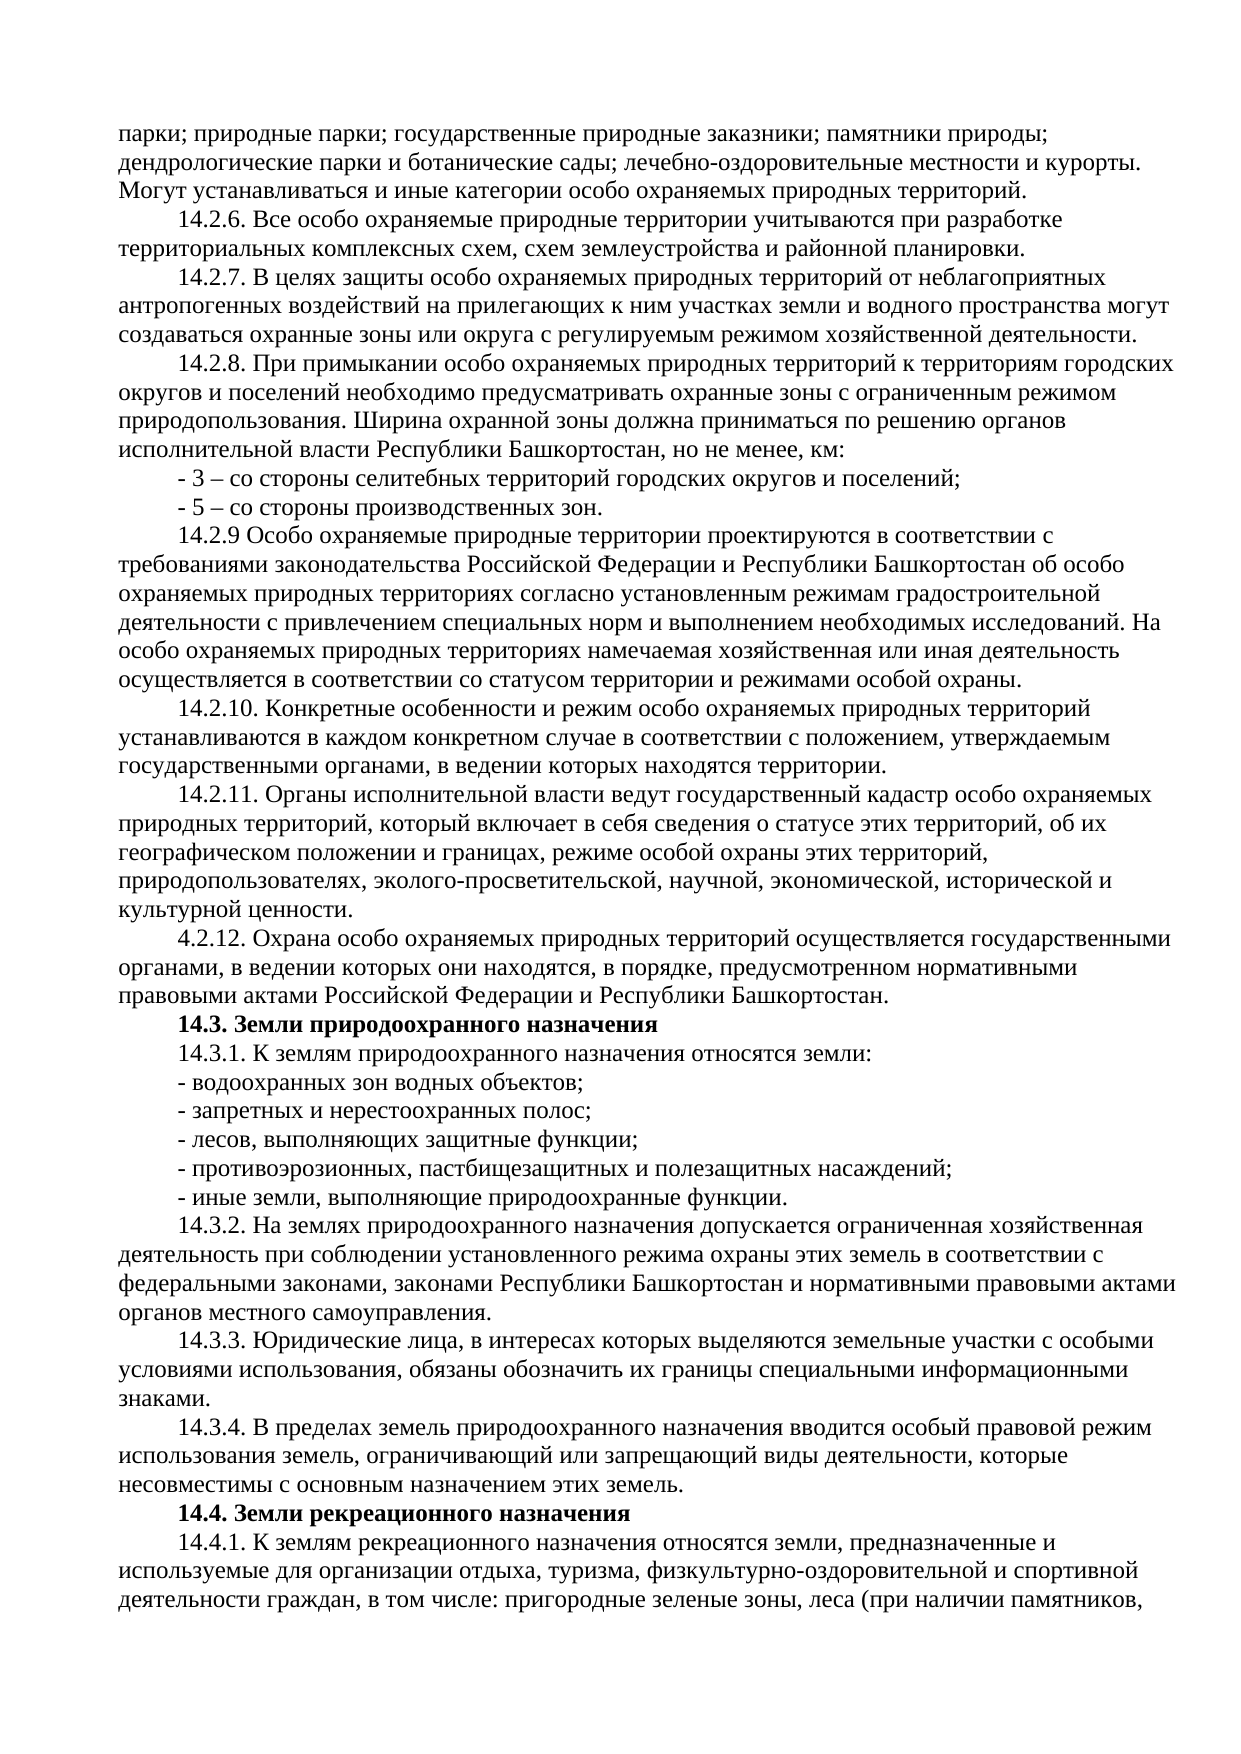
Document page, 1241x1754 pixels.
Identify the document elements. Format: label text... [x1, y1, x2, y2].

text - иные земли, выполняющие природоохранные функции. [118, 1182, 1181, 1211]
text - лесов, выполняющих защитные функции; [118, 1124, 1181, 1153]
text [118, 118, 1181, 204]
text 14.2.9 Особо охраняемые природные территории проектируются в соответствии с требованиями законодательства Российской Федерации и Республики Башкортостан об особо охраняемых природных территориях согласно установленным режимам градостроительной деятельности с привлечением специальных норм и выполнением необходимых исследований. На особо охраняемых природных территориях намечаемая хозяйственная или иная деятельность осуществляется в соответствии со статусом территории и режимами особой охраны. [118, 521, 1181, 693]
text - водоохранных зон водных объектов; [118, 1067, 1181, 1096]
text 14.4. Земли рекреационного назначения [118, 1498, 1181, 1527]
text - противоэрозионных, пастбищезащитных и полезащитных насаждений; [118, 1153, 1181, 1182]
text 14.3. Земли природоохранного назначения [118, 1009, 1181, 1038]
text - 3 – со стороны селитебных территорий городских округов и поселений; [118, 463, 1181, 492]
text 14.2.6. Все особо охраняемые природные территории учитываются при разработке территориальных комплексных схем, схем землеустройства и районной планировки. [118, 204, 1181, 262]
text 14.2.7. В целях защиты особо охраняемых природных территорий от неблагоприятных антропогенных воздействий на прилегающих к ним участках земли и водного пространства могут создаваться охранные зоны или округа с регулируемым режимом хозяйственной деятельности. [118, 262, 1181, 348]
text 4.2.12. Охрана особо охраняемых природных территорий осуществляется государственными органами, в ведении которых они находятся, в порядке, предусмотренном нормативными правовыми актами Российской Федерации и Республики Башкортостан. [118, 923, 1181, 1009]
text 14.2.8. При примыкании особо охраняемых природных территорий к территориям городских округов и поселений необходимо предусматривать охранные зоны с ограниченным режимом природопользования. Ширина охранной зоны должна приниматься по решению органов исполнительной власти Республики Башкортостан, но не менее, км: [118, 348, 1181, 463]
text - 5 – со стороны производственных зон. [118, 492, 1181, 521]
text 14.2.10. Конкретные особенности и режим особо охраняемых природных территорий устанавливаются в каждом конкретном случае в соответствии с положением, утверждаемым государственными органами, в ведении которых находятся территории. [118, 693, 1181, 779]
text 14.3.1. К землям природоохранного назначения относятся земли: [118, 1038, 1181, 1067]
text 14.3.2. На землях природоохранного назначения допускается ограниченная хозяйственная деятельность при соблюдении установленного режима охраны этих земель в соответствии с федеральными законами, законами Республики Башкортостан и нормативными правовыми актами органов местного самоуправления. [118, 1211, 1181, 1326]
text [118, 1527, 1181, 1613]
text - запретных и нерестоохранных полос; [118, 1096, 1181, 1124]
text 14.3.4. В пределах земель природоохранного назначения вводится особый правовой режим использования земель, ограничивающий или запрещающий виды деятельности, которые несовместимы с основным назначением этих земель. [118, 1412, 1181, 1498]
text 14.2.11. Органы исполнительной власти ведут государственный кадастр особо охраняемых природных территорий, который включает в себя сведения о статусе этих территорий, об их географическом положении и границах, режиме особой охраны этих территорий, природопользователях, эколого-просветительской, научной, экономической, исторической и культурной ценности. [118, 779, 1181, 923]
text 14.3.3. Юридические лица, в интересах которых выделяются земельные участки с особыми условиями использования, обязаны обозначить их границы специальными информационными знаками. [118, 1326, 1181, 1412]
